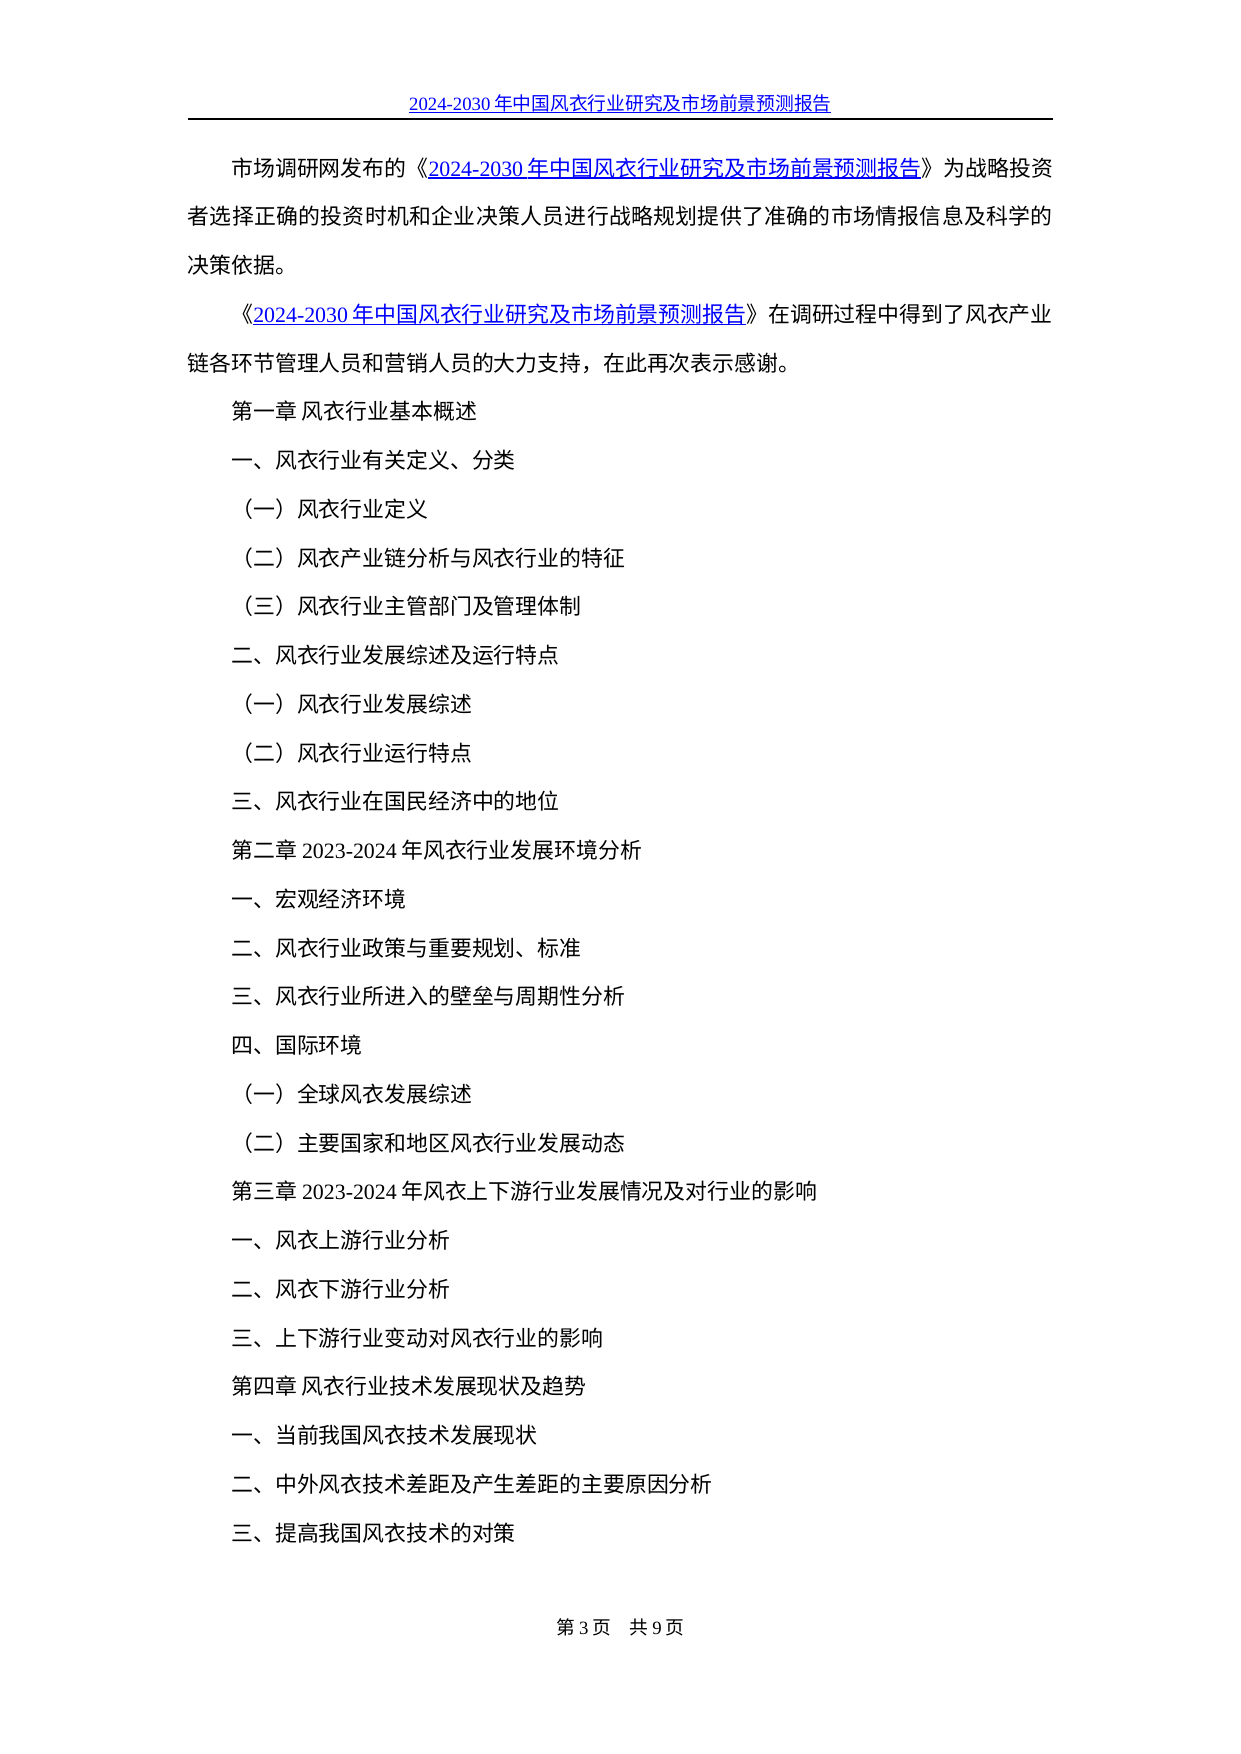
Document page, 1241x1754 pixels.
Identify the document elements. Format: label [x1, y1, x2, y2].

text [187, 150, 1053, 1548]
